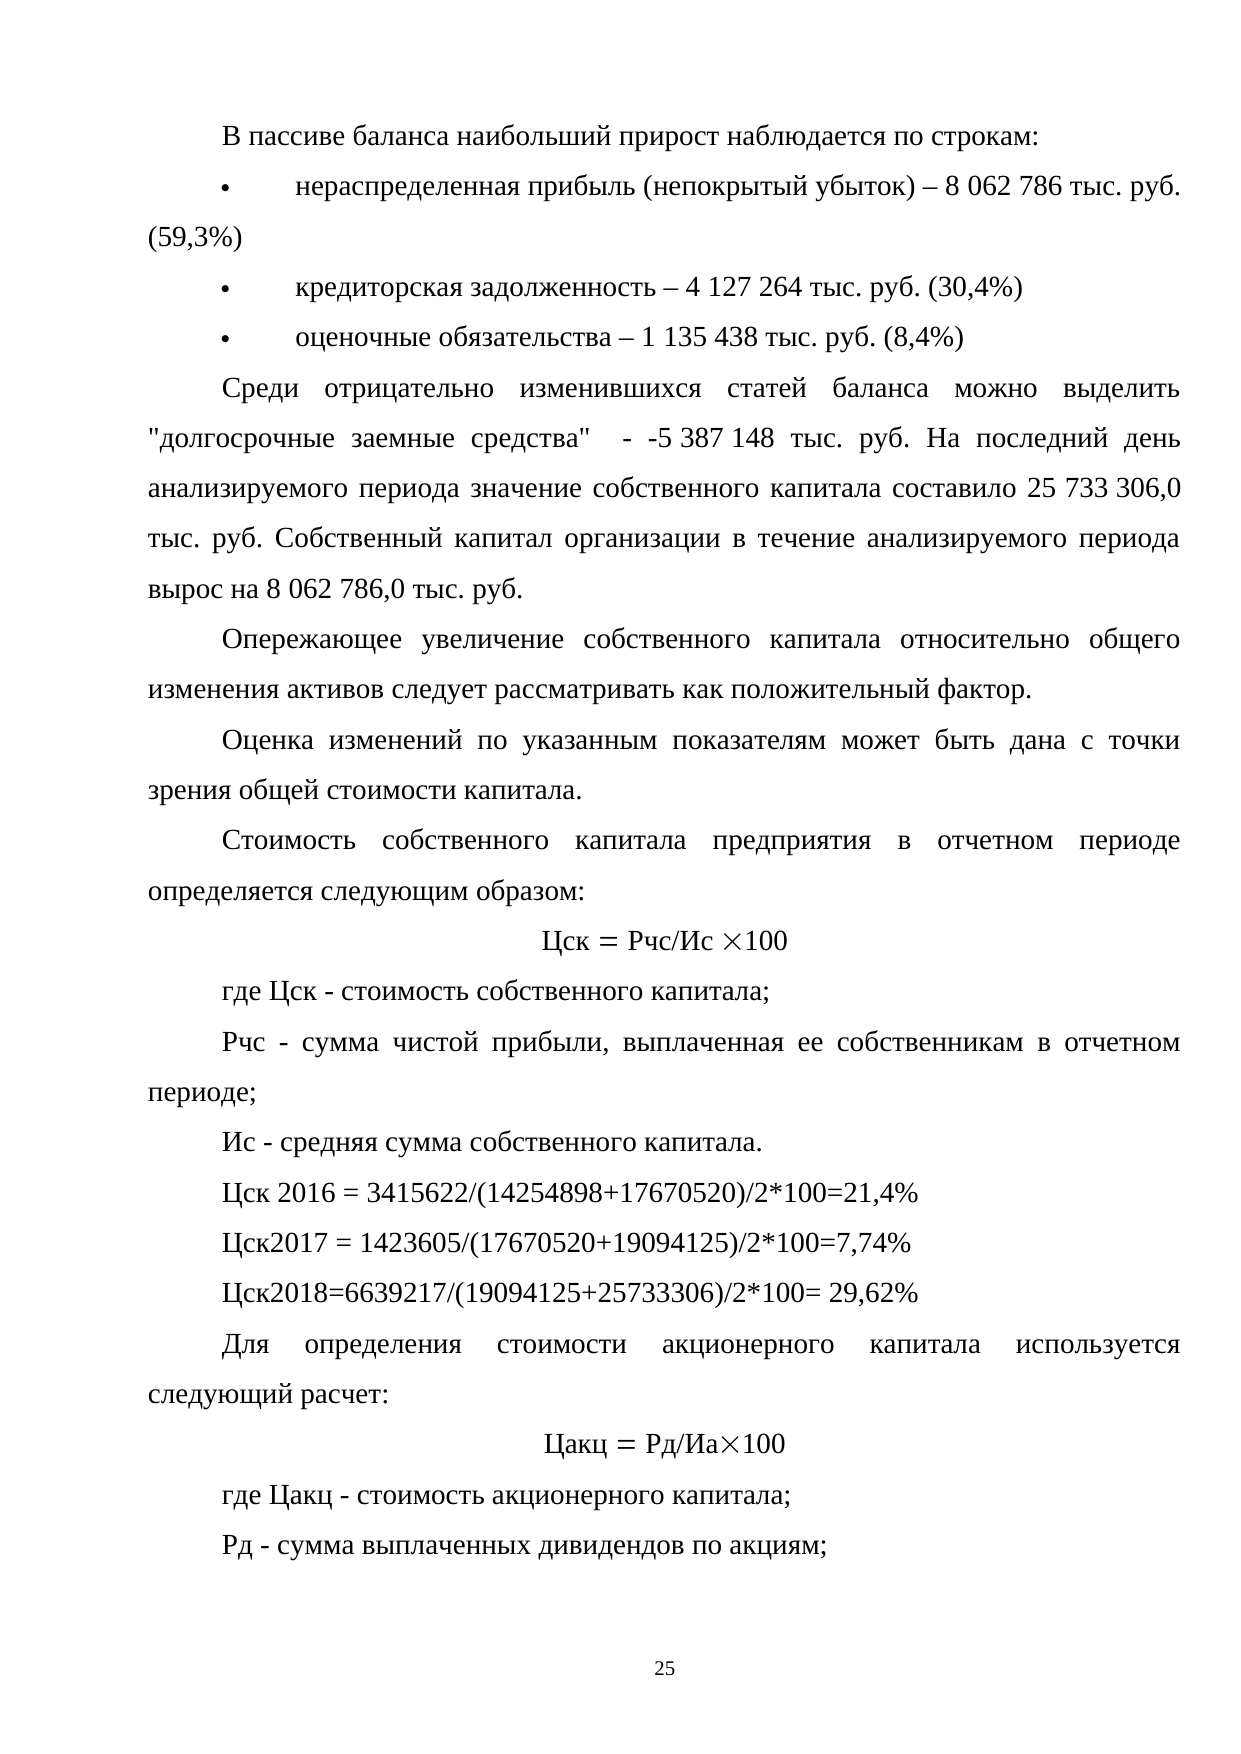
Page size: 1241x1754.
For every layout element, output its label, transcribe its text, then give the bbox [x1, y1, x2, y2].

text Цск2018=6639217/(19094125+25733306)/2*100= 29,62% [148, 1275, 1181, 1309]
text Ис - средняя сумма собственного капитала. [148, 1124, 1181, 1158]
list нераспределенная прибыль (непокрытый убыток) – 8 062 786 тыс. руб. (59,3%) [148, 168, 1181, 252]
text Стоимость собственного капитала предприятия в отчетном периоде определяется следующим образом: [148, 822, 1181, 906]
text Рд - сумма выплаченных дивидендов по акциям; [148, 1527, 1181, 1561]
text где Цакц - стоимость акционерного капитала; [148, 1477, 1181, 1510]
text Цск 2016 = 3415622/(14254898+17670520)/2*100=21,4% [148, 1175, 1181, 1208]
text Цакц Рд/Иа100 [148, 1426, 1181, 1460]
text Оценка изменений по указанным показателям может быть дана с точки зрения общей стоимости капитала. [148, 722, 1181, 806]
text Рчс - сумма чистой прибыли, выплаченная ее собственникам в отчетном периоде; [148, 1024, 1181, 1108]
list кредиторская задолженность – 4 127 264 тыс. руб. (30,4%) [148, 269, 1181, 303]
text Опережающее увеличение собственного капитала относительно общего изменения активов следует рассматривать как положительный фактор. [148, 621, 1181, 705]
text Для определения стоимости акционерного капитала используется следующий расчет: [148, 1326, 1181, 1409]
text В пассиве баланса наибольший прирост наблюдается по строкам: [148, 118, 1181, 152]
text Среди отрицательно изменившихся статей баланса можно выделить "долгосрочные заемные средства" - -5 387 148 тыс. руб. На последний день анализируемого периода значение собственного капитала составило 25 733 306,0 тыс. руб. Собственный капитал организации в течение анализируемого периода вырос на 8 062 786,0 тыс. руб. [148, 370, 1181, 604]
text Цск2017 = 1423605/(17670520+19094125)/2*100=7,74% [148, 1225, 1181, 1259]
text Цск Рчс/Ис 100 [148, 923, 1181, 957]
text где Цск - стоимость собственного капитала; [148, 973, 1181, 1007]
list оценочные обязательства – 1 135 438 тыс. руб. (8,4%) [148, 319, 1181, 353]
